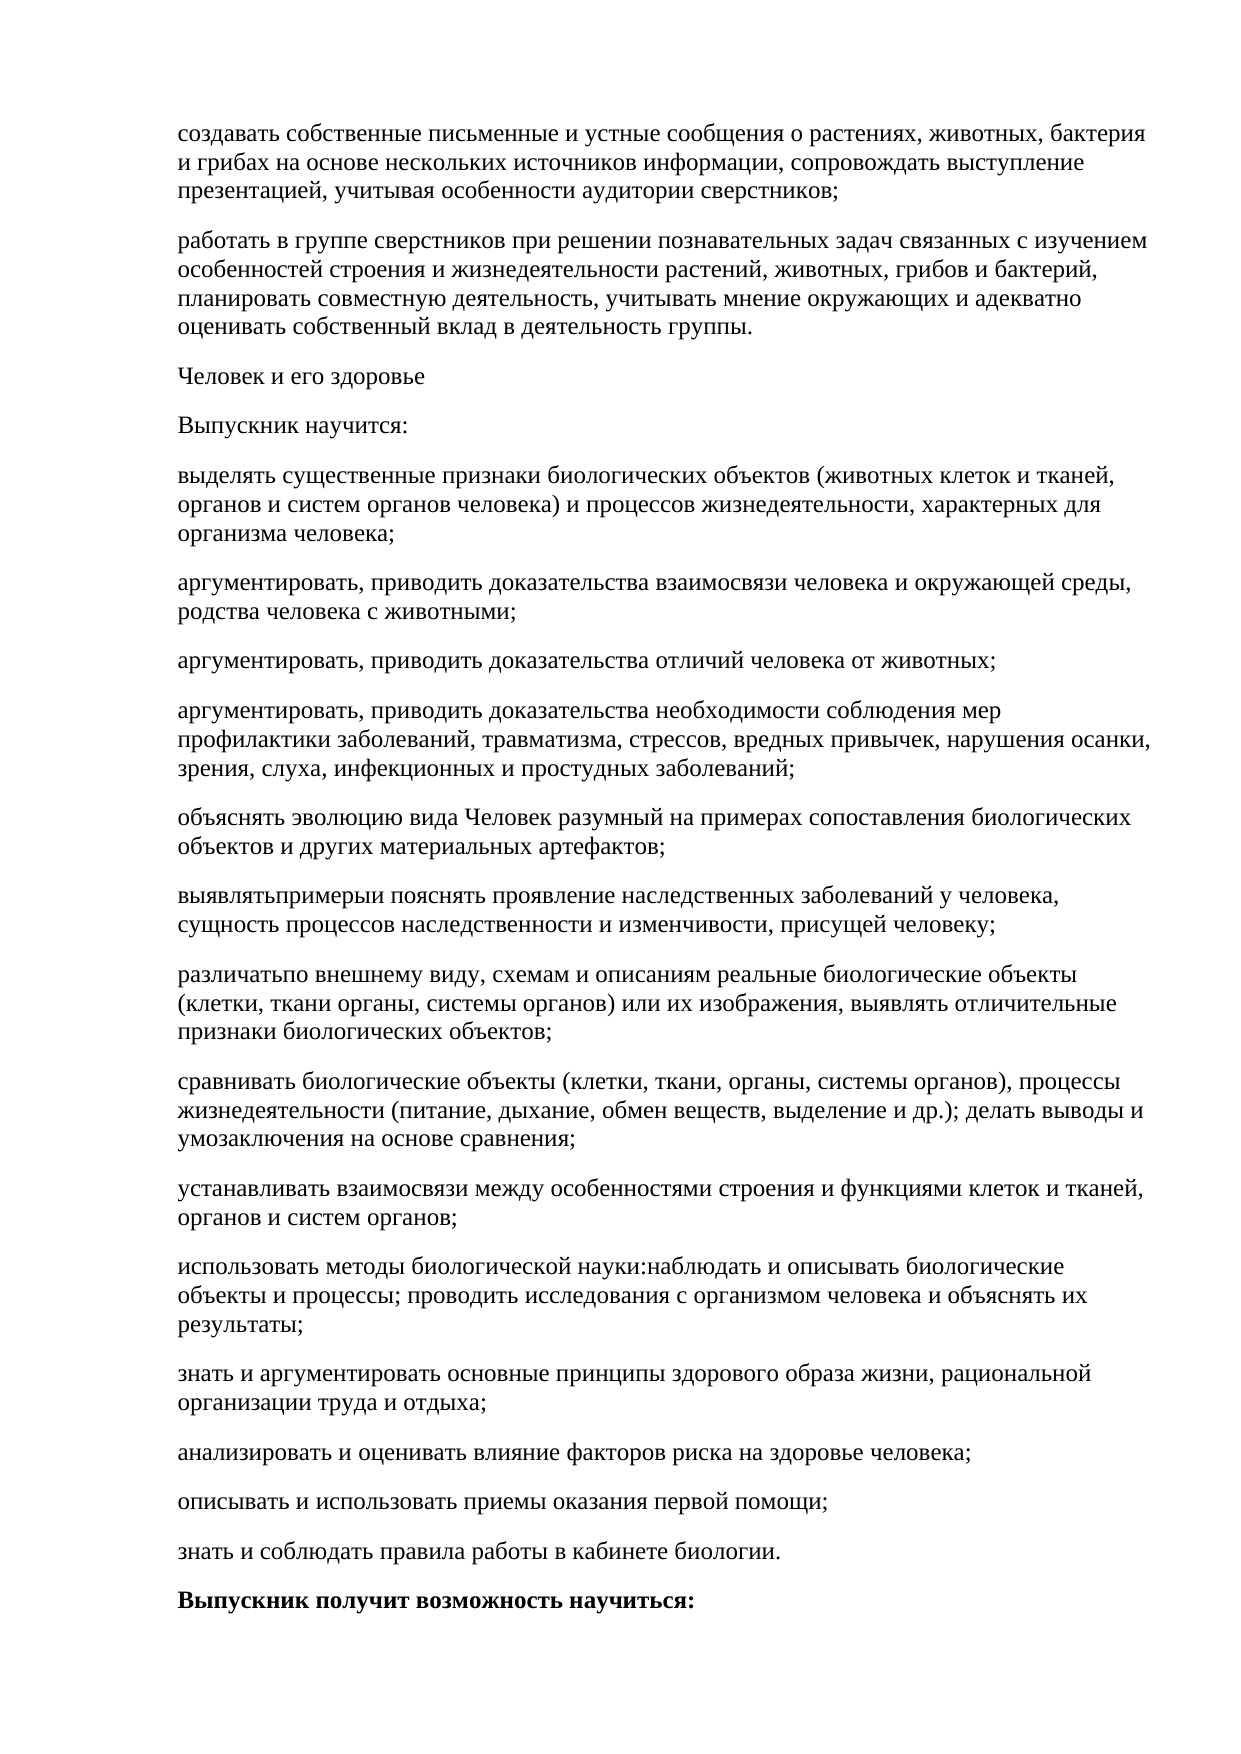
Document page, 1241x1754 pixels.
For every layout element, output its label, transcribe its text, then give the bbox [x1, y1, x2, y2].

text Человек и его здоровье [177, 361, 1152, 390]
text различатьпо внешнему виду, схемам и описаниям реальные биологические объекты (клетки, ткани органы, системы органов) или их изображения, выявлять отличительные признаки биологических объектов; [177, 959, 1152, 1045]
text аргументировать, приводить доказательства отличий человека от животных; [177, 646, 1152, 674]
text знать и аргументировать основные принципы здорового образа жизни, рациональной организации труда и отдыха; [177, 1358, 1152, 1416]
text объяснять эволюцию вида Человек разумный на примерах сопоставления биологических объектов и других материальных артефактов; [177, 802, 1152, 860]
text выявлятьпримерыи пояснять проявление наследственных заболеваний у человека, сущность процессов наследственности и изменчивости, присущей человеку; [177, 881, 1152, 938]
text анализировать и оценивать влияние факторов риска на здоровье человека; [177, 1437, 1152, 1466]
text создавать собственные письменные и устные сообщения о растениях, животных, бактерия и грибах на основе нескольких источников информации, сопровождать выступление презентацией, учитывая особенности аудитории сверстников; [177, 118, 1152, 204]
text описывать и использовать приемы оказания первой помощи; [177, 1486, 1152, 1515]
text использовать методы биологической науки:наблюдать и описывать биологические объекты и процессы; проводить исследования с организмом человека и объяснять их результаты; [177, 1251, 1152, 1338]
text работать в группе сверстников при решении познавательных задач связанных с изучением особенностей строения и жизнедеятельности растений, животных, грибов и бактерий, планировать совместную деятельность, учитывать мнение окружающих и адекватно оценивать собственный вклад в деятельность группы. [177, 225, 1152, 340]
text устанавливать взаимосвязи между особенностями строения и функциями клеток и тканей, органов и систем органов; [177, 1173, 1152, 1231]
text сравнивать биологические объекты (клетки, ткани, органы, системы органов), процессы жизнедеятельности (питание, дыхание, обмен веществ, выделение и др.); делать выводы и умозаключения на основе сравнения; [177, 1066, 1152, 1152]
text знать и соблюдать правила работы в кабинете биологии. [177, 1536, 1152, 1565]
text Выпускник научится: [177, 411, 1152, 439]
text аргументировать, приводить доказательства взаимосвязи человека и окружающей среды, родства человека с животными; [177, 567, 1152, 625]
text Выпускник получит возможность научиться: [177, 1586, 1152, 1614]
text выделять существенные признаки биологических объектов (животных клеток и тканей, органов и систем органов человека) и процессов жизнедеятельности, характерных для организма человека; [177, 460, 1152, 546]
text аргументировать, приводить доказательства необходимости соблюдения мер профилактики заболеваний, травматизма, стрессов, вредных привычек, нарушения осанки, зрения, слуха, инфекционных и простудных заболеваний; [177, 695, 1152, 781]
